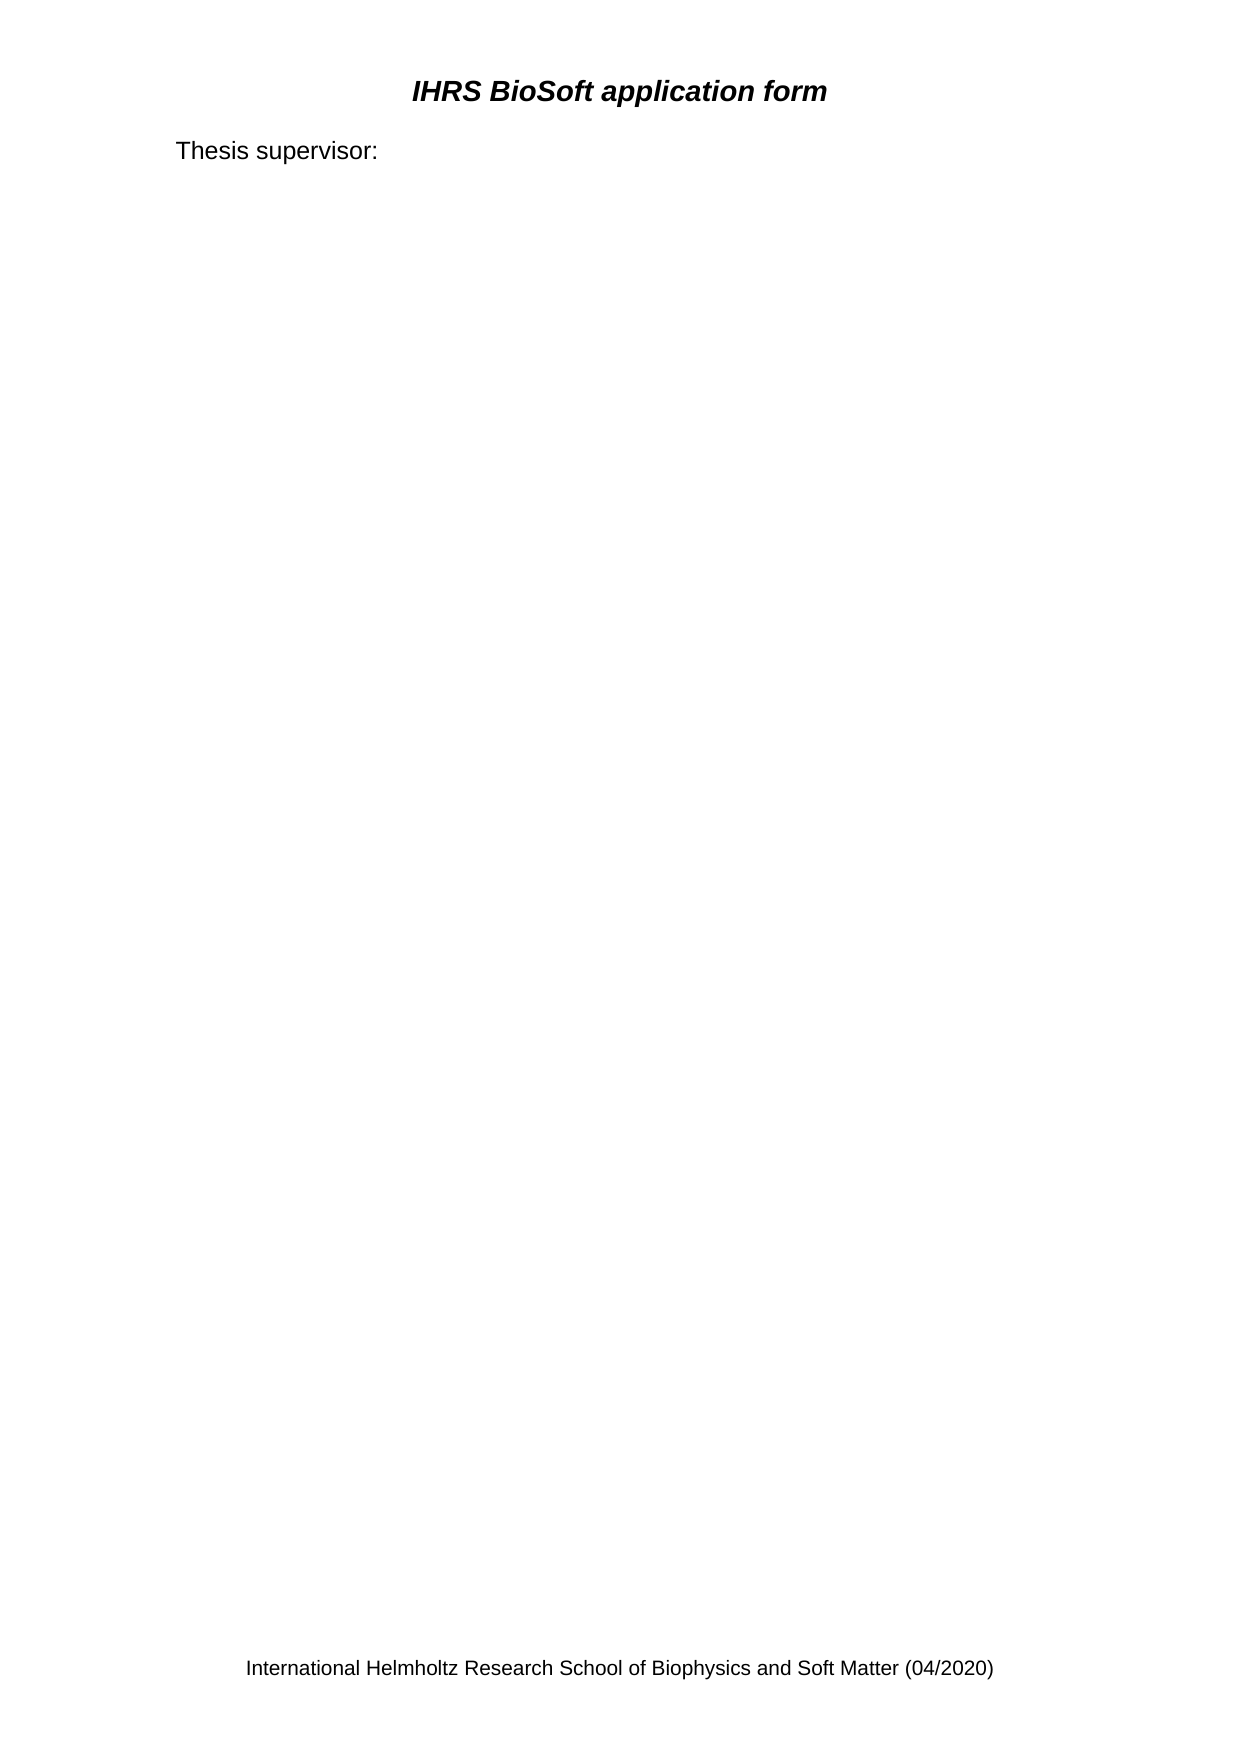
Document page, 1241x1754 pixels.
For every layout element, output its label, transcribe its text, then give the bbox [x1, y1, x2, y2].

text Thesis supervisor: 2 Personal information [148, 136, 1093, 165]
